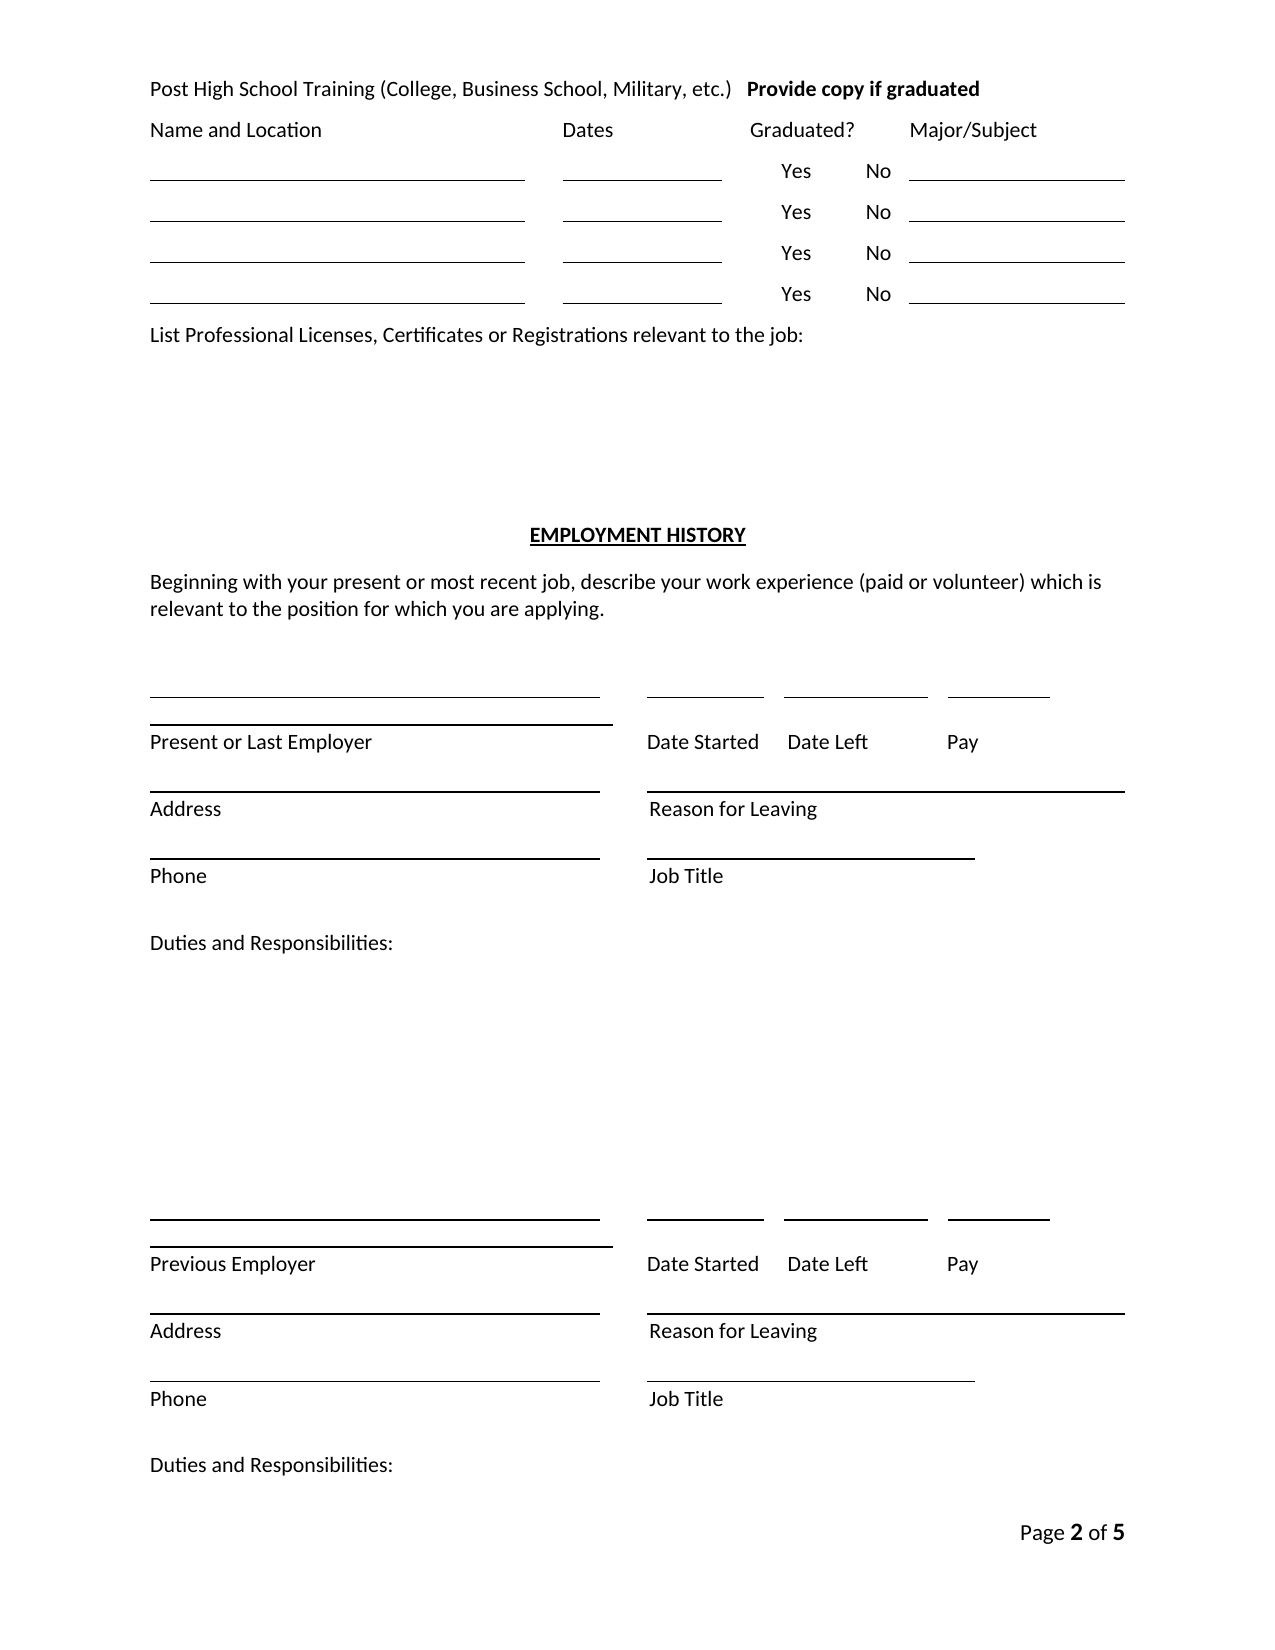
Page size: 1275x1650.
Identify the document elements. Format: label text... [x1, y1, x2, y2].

text Beginning with your present or most recent job, describe your work experience (paid or volunteer) which is relevant to the position for which you are applying. [150, 568, 1125, 622]
text Phone Job Title [150, 1385, 1125, 1411]
text Yes No [150, 198, 1125, 225]
text Yes No [150, 157, 1125, 184]
text Present or Last Employer Date Started Date Left Pay [150, 728, 1125, 754]
text Post High School Training (College, Business School, Military, etc.) Provide copy if graduated [150, 75, 1125, 102]
text Name and Location Dates Graduated? Major/Subject [150, 116, 1125, 143]
text Phone Job Title [150, 863, 1125, 889]
text Yes No [150, 239, 1125, 266]
text List Professional Licenses, Certificates or Registrations relevant to the job: [150, 321, 1125, 348]
text Address Reason for Leaving [150, 1317, 1125, 1344]
text Duties and Responsibilities: [150, 1451, 1125, 1477]
text Address Reason for Leaving [150, 795, 1125, 822]
text Duties and Responsibilities: [150, 929, 1125, 955]
text Yes No [150, 280, 1125, 307]
text EMPLOYMENT HISTORY [150, 521, 1125, 548]
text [150, 1250, 1125, 1277]
